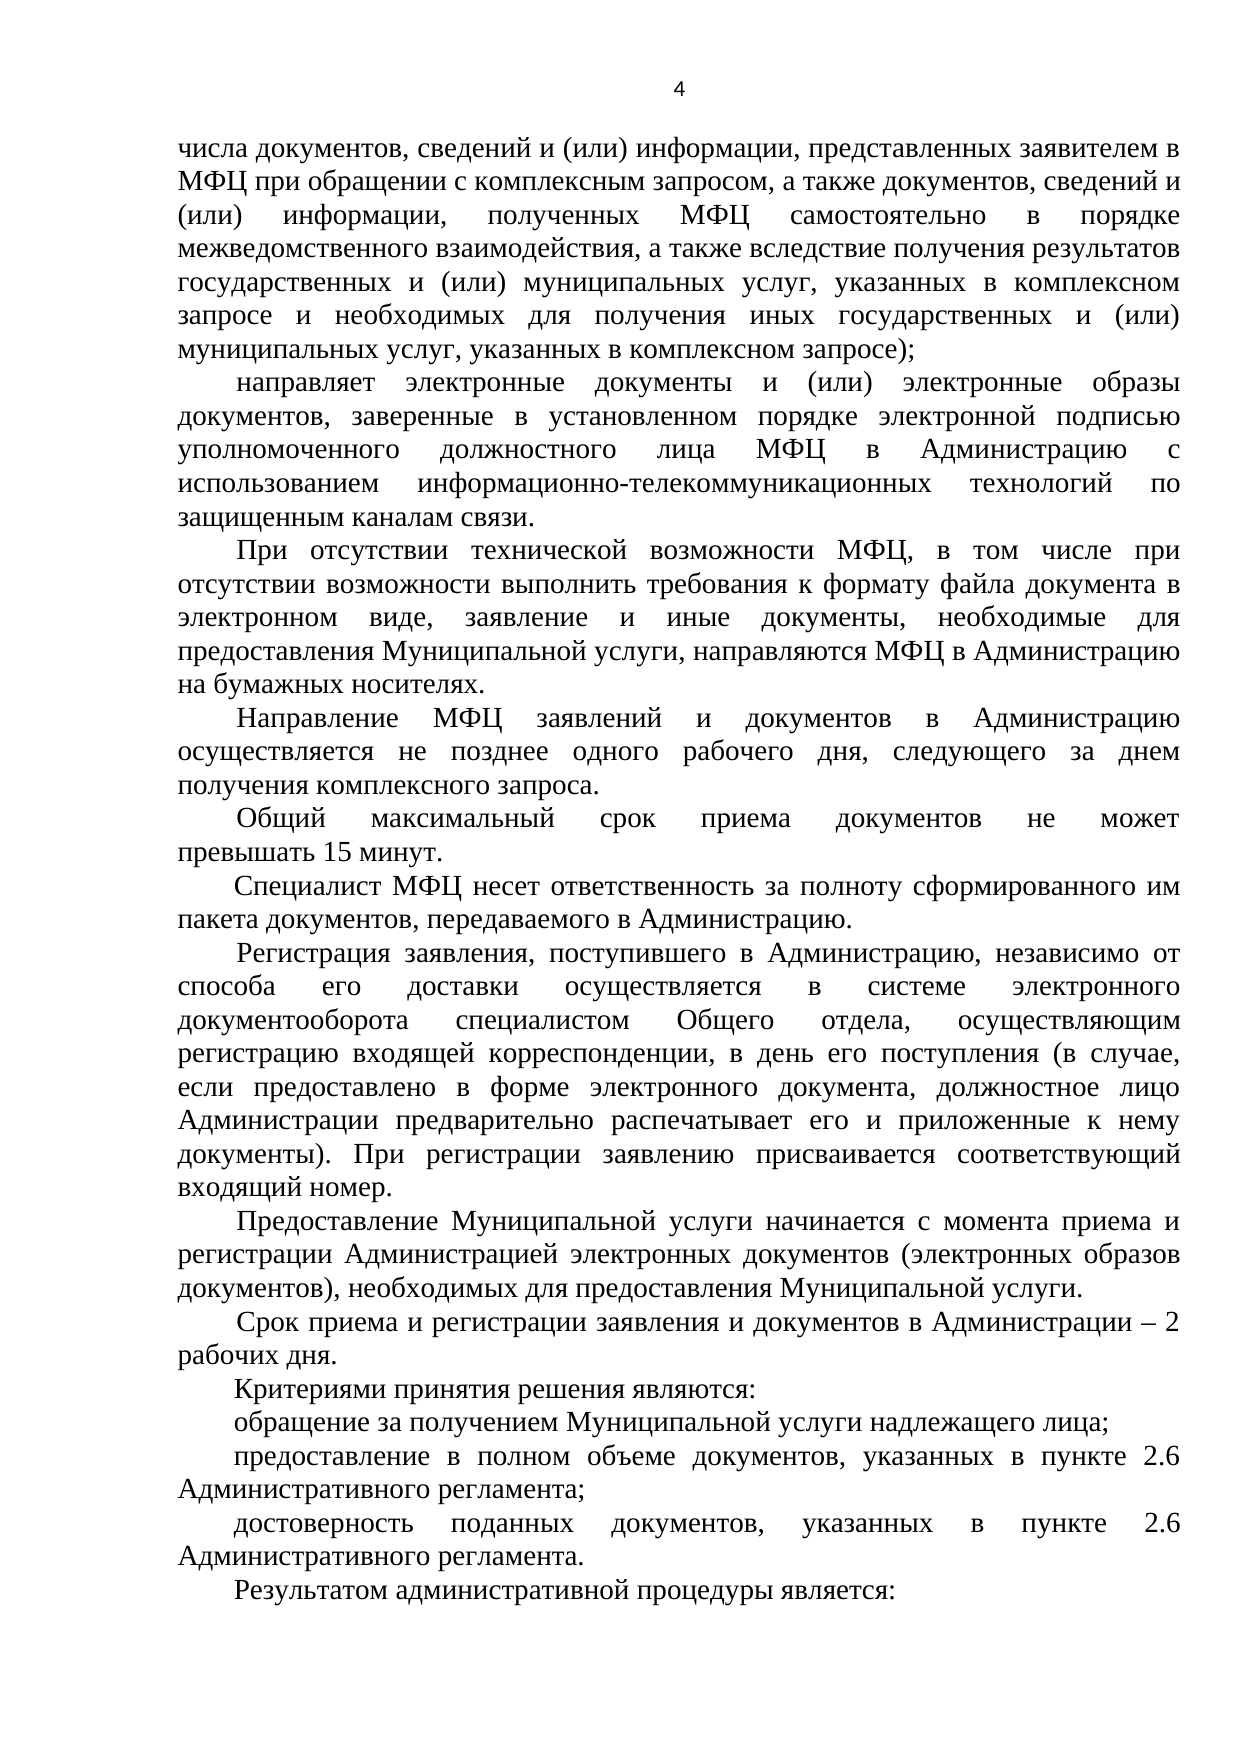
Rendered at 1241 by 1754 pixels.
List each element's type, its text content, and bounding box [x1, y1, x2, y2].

text Результатом административной процедуры является: [177, 1572, 1181, 1606]
text Критериями принятия решения являются: [177, 1371, 1181, 1404]
text Специалист МФЦ несет ответственность за полноту сформированного им пакета документов, передаваемого в Администрацию. [177, 868, 1181, 935]
text При отсутствии технической возможности МФЦ, в том числе при отсутствии возможности выполнить требования к формату файла документа в электронном виде, заявление и иные документы, необходимые для предоставления Муниципальной услуги, направляются МФЦ в Администрацию на бумажных носителях. [177, 532, 1181, 700]
text направляет электронные документы и (или) электронные образы документов, заверенные в установленном порядке электронной подписью уполномоченного должностного лица МФЦ в Администрацию с использованием информационно-телекоммуникационных технологий по защищенным каналам связи. [177, 364, 1181, 532]
text обращение за получением Муниципальной услуги надлежащего лица; [177, 1404, 1181, 1438]
text Предоставление Муниципальной услуги начинается с момента приема и регистрации Администрацией электронных документов (электронных образов документов), необходимых для предоставления Муниципальной услуги. [177, 1203, 1181, 1304]
text Срок приема и регистрации заявления и документов в Администрации – 2 рабочих дня. [177, 1304, 1181, 1371]
text предоставление в полном объеме документов, указанных в пункте 2.6 Административного регламента; [177, 1438, 1181, 1505]
text Направление МФЦ заявлений и документов в Администрацию осуществляется не позднее одного рабочего дня, следующего за днем получения комплексного запроса. [177, 700, 1181, 801]
text Регистрация заявления, поступившего в Администрацию, независимо от способа его доставки осуществляется в системе электронного документооборота специалистом Общего отдела, осуществляющим регистрацию входящей корреспонденции, в день его поступления (в случае, если предоставлено в форме электронного документа, должностное лицо Администрации предварительно распечатывает его и приложенные к нему документы). При регистрации заявлению присваивается соответствующий входящий номер. [177, 935, 1181, 1203]
text достоверность поданных документов, указанных в пункте 2.6 Административного регламента. [177, 1505, 1181, 1572]
text Общий максимальный срок приема документов не может превышать 15 минут. [177, 801, 1181, 868]
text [177, 130, 1181, 364]
